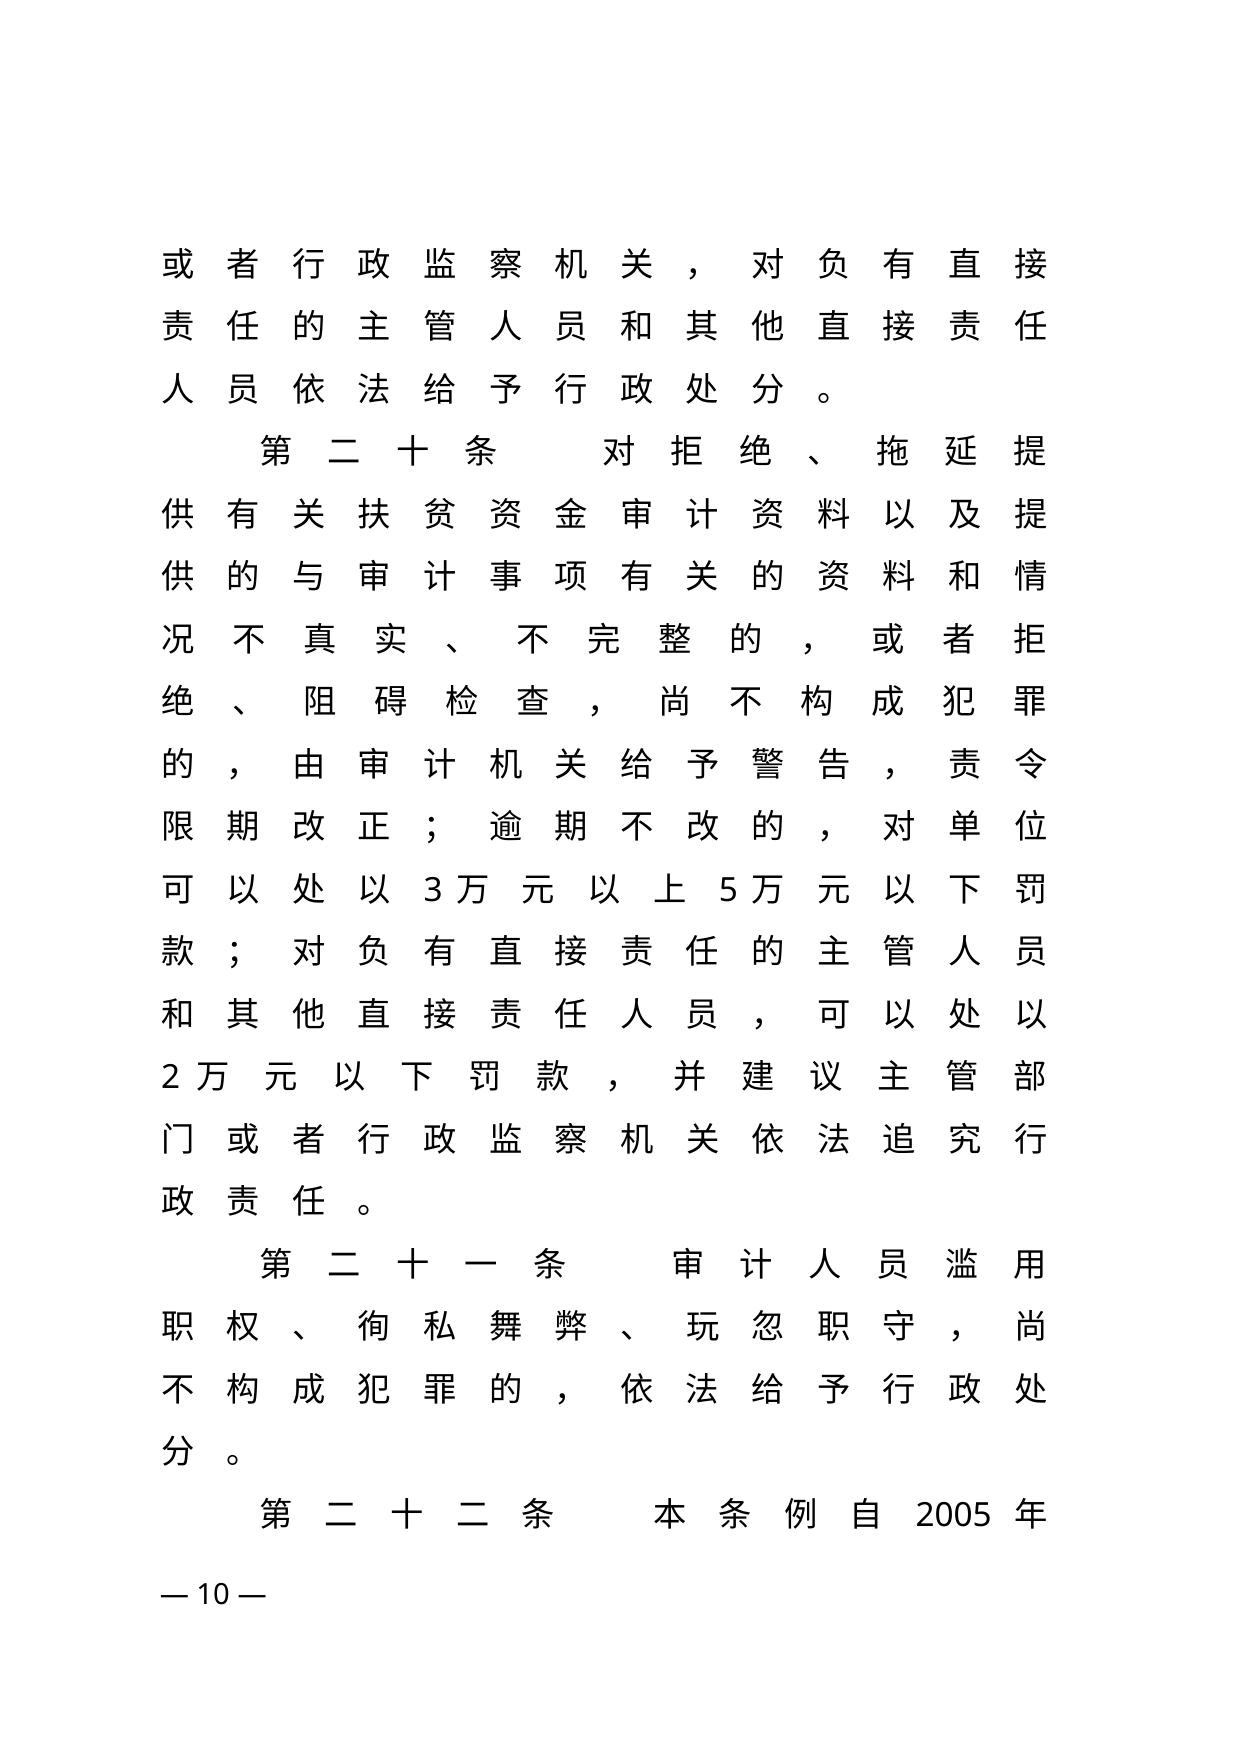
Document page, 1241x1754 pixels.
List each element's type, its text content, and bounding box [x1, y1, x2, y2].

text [161, 1481, 1079, 1543]
text 第二十条 对拒绝、拖延提供有关扶贫资金审计资料以及提供的与审计事项有关的资料和情况不真实、不完整的，或者拒绝、阻碍检查，尚不构成犯罪的，由审计机关给予警告，责令限期改正；逾期不改的，对单位可以处以3万元以上5万元以下罚款；对负有直接责任的主管人员和其他直接责任人员，可以处以2万元以下罚款，并建议主管部门或者行政监察机关依法追究行政责任。 [161, 418, 1079, 1231]
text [161, 231, 1079, 418]
text 第二十一条 审计人员滥用职权、徇私舞弊、玩忽职守，尚不构成犯罪的，依法给予行政处分。 [161, 1231, 1079, 1481]
